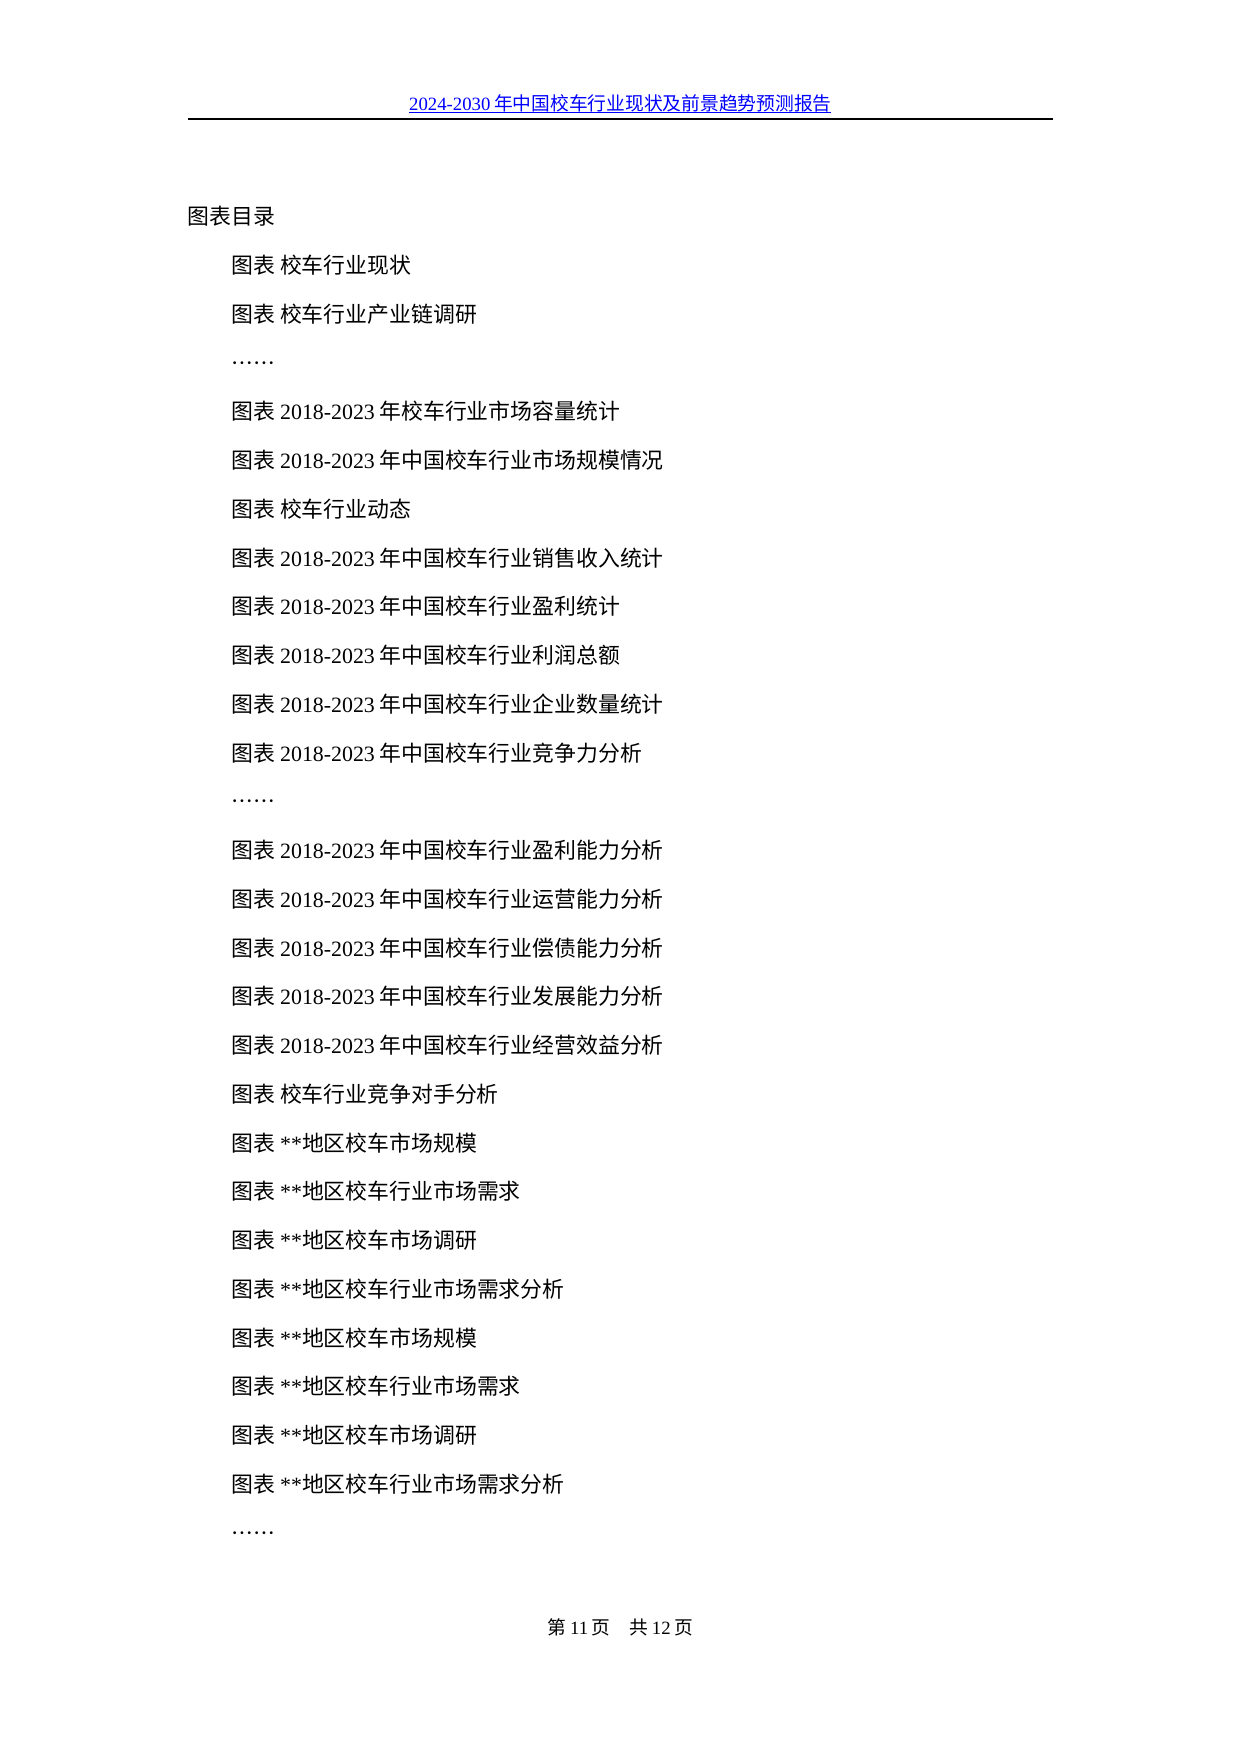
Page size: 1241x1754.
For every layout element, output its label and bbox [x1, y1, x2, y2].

text [187, 150, 1053, 1548]
